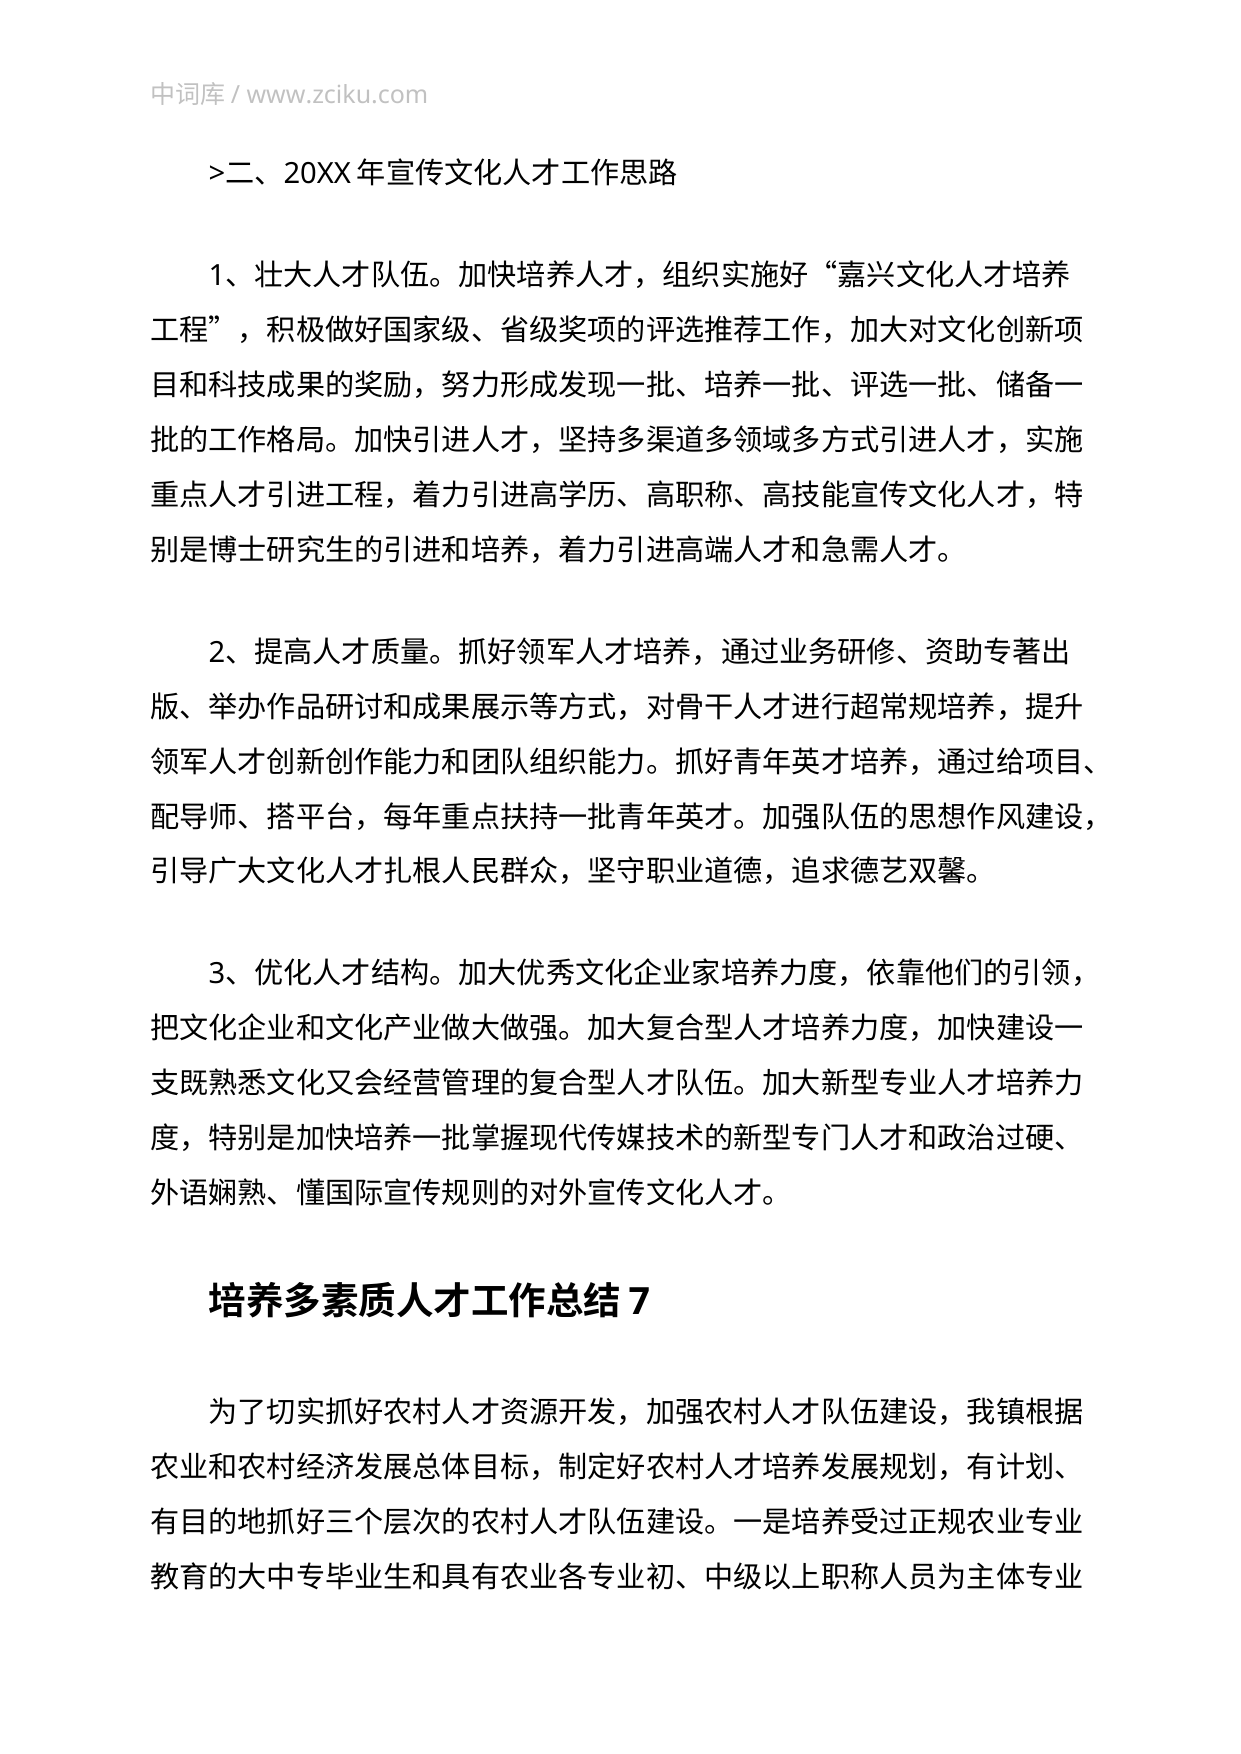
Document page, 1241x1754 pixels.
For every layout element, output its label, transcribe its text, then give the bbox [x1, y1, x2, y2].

text >二、20XX年宣传文化人才工作思路 [150, 150, 1090, 192]
text 1、壮大人才队伍。加快培养人才，组织实施好“嘉兴文化人才培养工程”，积极做好国家级、省级奖项的评选推荐工作，加大对文化创新项目和科技成果的奖励，努力形成发现一批、培养一批、评选一批、储备一批的工作格局。加快引进人才，坚持多渠道多领域多方式引进人才，实施重点人才引进工程，着力引进高学历、高职称、高技能宣传文化人才，特别是博士研究生的引进和培养，着力引进高端人才和急需人才。 [150, 252, 1090, 569]
text 3、优化人才结构。加大优秀文化企业家培养力度，依靠他们的引领，把文化企业和文化产业做大做强。加大复合型人才培养力度，加快建设一支既熟悉文化又会经营管理的复合型人才队伍。加大新型专业人才培养力度，特别是加快培养一批掌握现代传媒技术的新型专门人才和政治过硬、外语娴熟、懂国际宣传规则的对外宣传文化人才。 [150, 950, 1090, 1212]
text 培养多素质人才工作总结7 [150, 1271, 1090, 1326]
text 2、提高人才质量。抓好领军人才培养，通过业务研修、资助专著出版、举办作品研讨和成果展示等方式，对骨干人才进行超常规培养，提升领军人才创新创作能力和团队组织能力。抓好青年英才培养，通过给项目、配导师、搭平台，每年重点扶持一批青年英才。加强队伍的思想作风建设，引导广大文化人才扎根人民群众，坚守职业道德，追求德艺双馨。 [150, 628, 1090, 890]
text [150, 1389, 1090, 1596]
